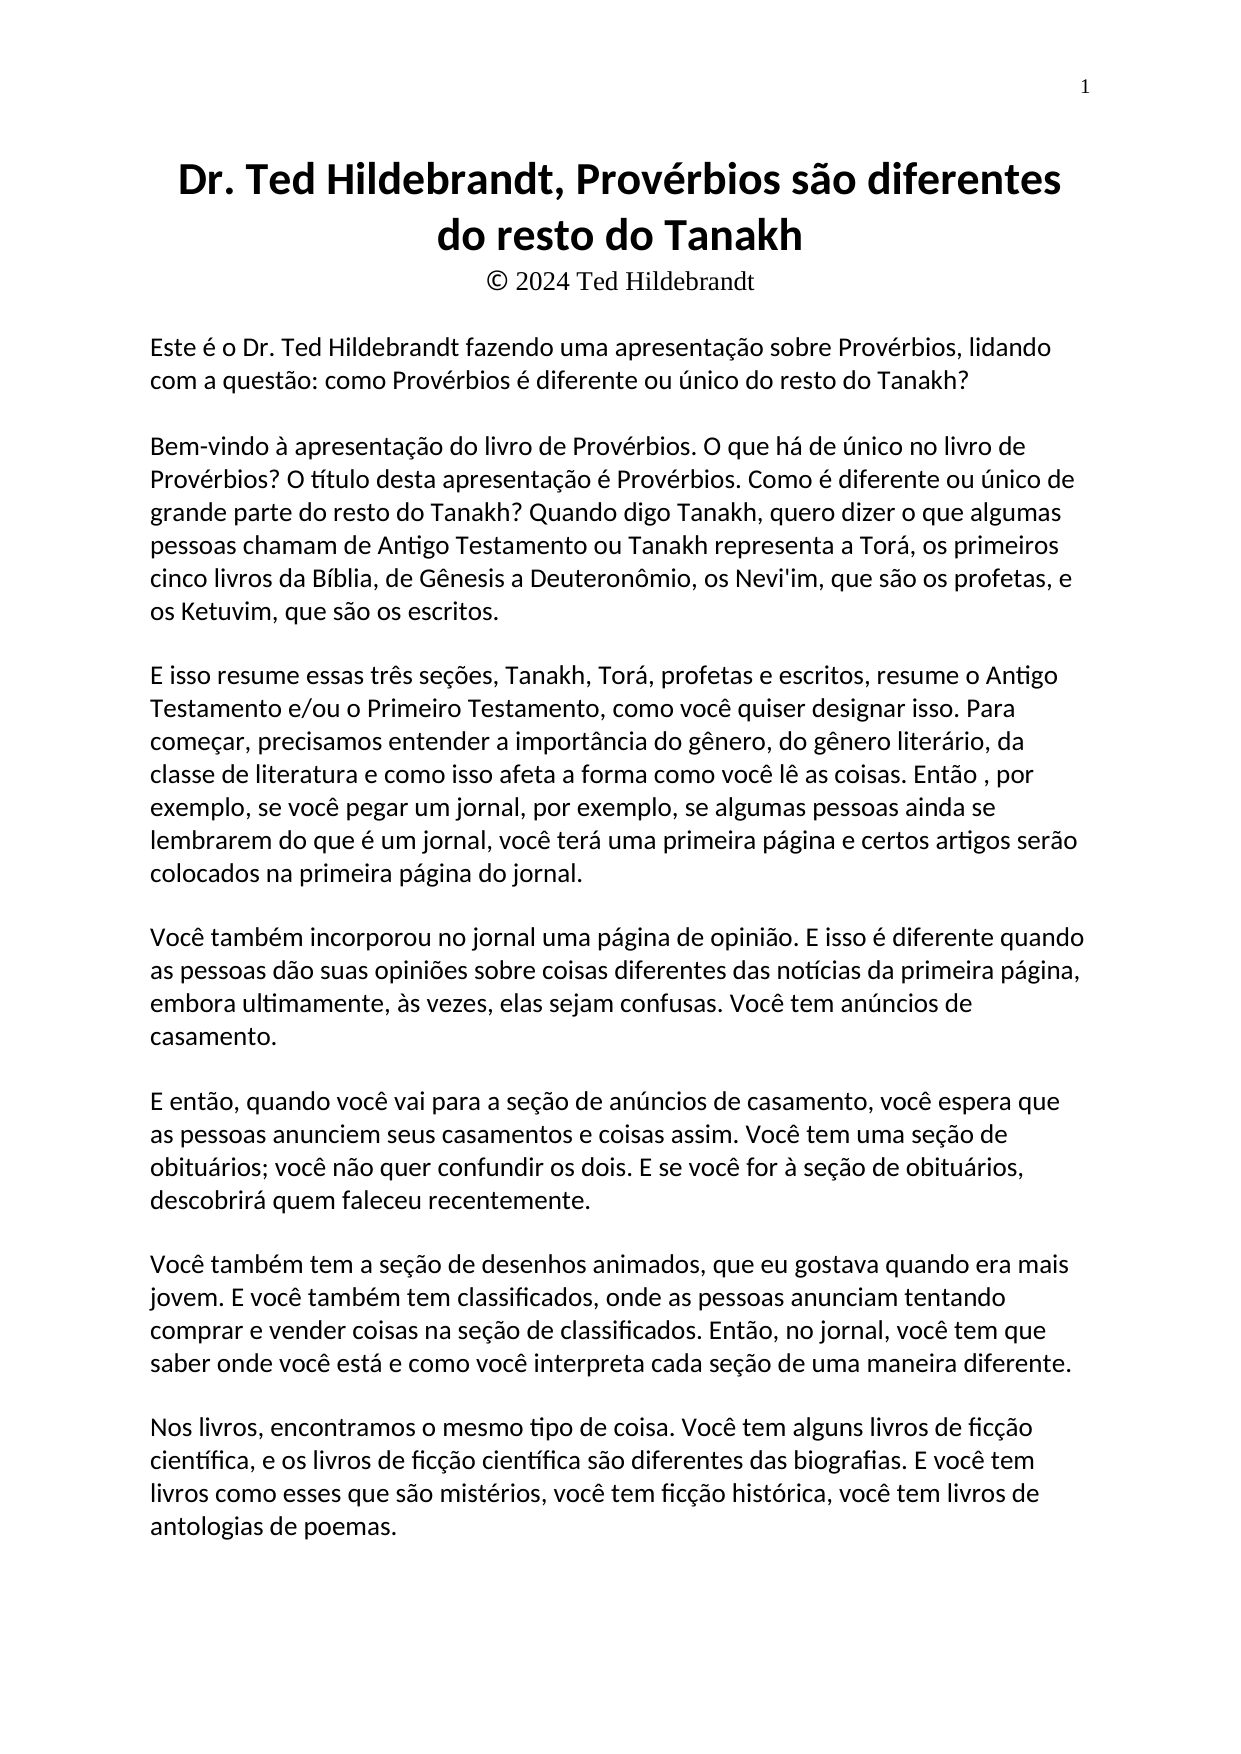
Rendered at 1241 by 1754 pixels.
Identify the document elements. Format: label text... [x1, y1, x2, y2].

text Dr. Ted Hildebrandt, Provérbios são diferentes do resto do Tanakh [150, 150, 1090, 262]
text Bem-vindo à apresentação do livro de Provérbios. O que há de único no livro de Provérbios? O título desta apresentação é Provérbios. Como é diferente ou único de grande parte do resto do Tanakh? Quando digo Tanakh, quero dizer o que algumas pessoas chamam de Antigo Testamento ou Tanakh representa a Torá, os primeiros cinco livros da Bíblia, de Gênesis a Deuteronômio, os Nevi'im, que são os profetas, e os Ketuvim, que são os escritos. [150, 429, 1090, 627]
text Nos livros, encontramos o mesmo tipo de coisa. Você tem alguns livros de ficção científica, e os livros de ficção científica são diferentes das biografias. E você tem livros como esses que são mistérios, você tem ficção histórica, você tem livros de antologias de poemas. [150, 1410, 1090, 1542]
text © 2024 Ted Hildebrandt [150, 262, 1090, 299]
text Você também tem a seção de desenhos animados, que eu gostava quando era mais jovem. E você também tem classificados, onde as pessoas anunciam tentando comprar e vender coisas na seção de classificados. Então, no jornal, você tem que saber onde você está e como você interpreta cada seção de uma maneira diferente. [150, 1247, 1090, 1379]
text Você também incorporou no jornal uma página de opinião. E isso é diferente quando as pessoas dão suas opiniões sobre coisas diferentes das notícias da primeira página, embora ultimamente, às vezes, elas sejam confusas. Você tem anúncios de casamento. [150, 921, 1090, 1053]
text E isso resume essas três seções, Tanakh, Torá, profetas e escritos, resume o Antigo Testamento e/ou o Primeiro Testamento, como você quiser designar isso. Para começar, precisamos entender a importância do gênero, do gênero literário, da classe de literatura e como isso afeta a forma como você lê as coisas. Então , por exemplo, se você pegar um jornal, por exemplo, se algumas pessoas ainda se lembrarem do que é um jornal, você terá uma primeira página e certos artigos serão colocados na primeira página do jornal. [150, 658, 1090, 889]
text Este é o Dr. Ted Hildebrandt fazendo uma apresentação sobre Provérbios, lidando com a questão: como Provérbios é diferente ou único do resto do Tanakh? [150, 330, 1090, 396]
text E então, quando você vai para a seção de anúncios de casamento, você espera que as pessoas anunciem seus casamentos e coisas assim. Você tem uma seção de obituários; você não quer confundir os dois. E se você for à seção de obituários, descobrirá quem faleceu recentemente. [150, 1084, 1090, 1216]
